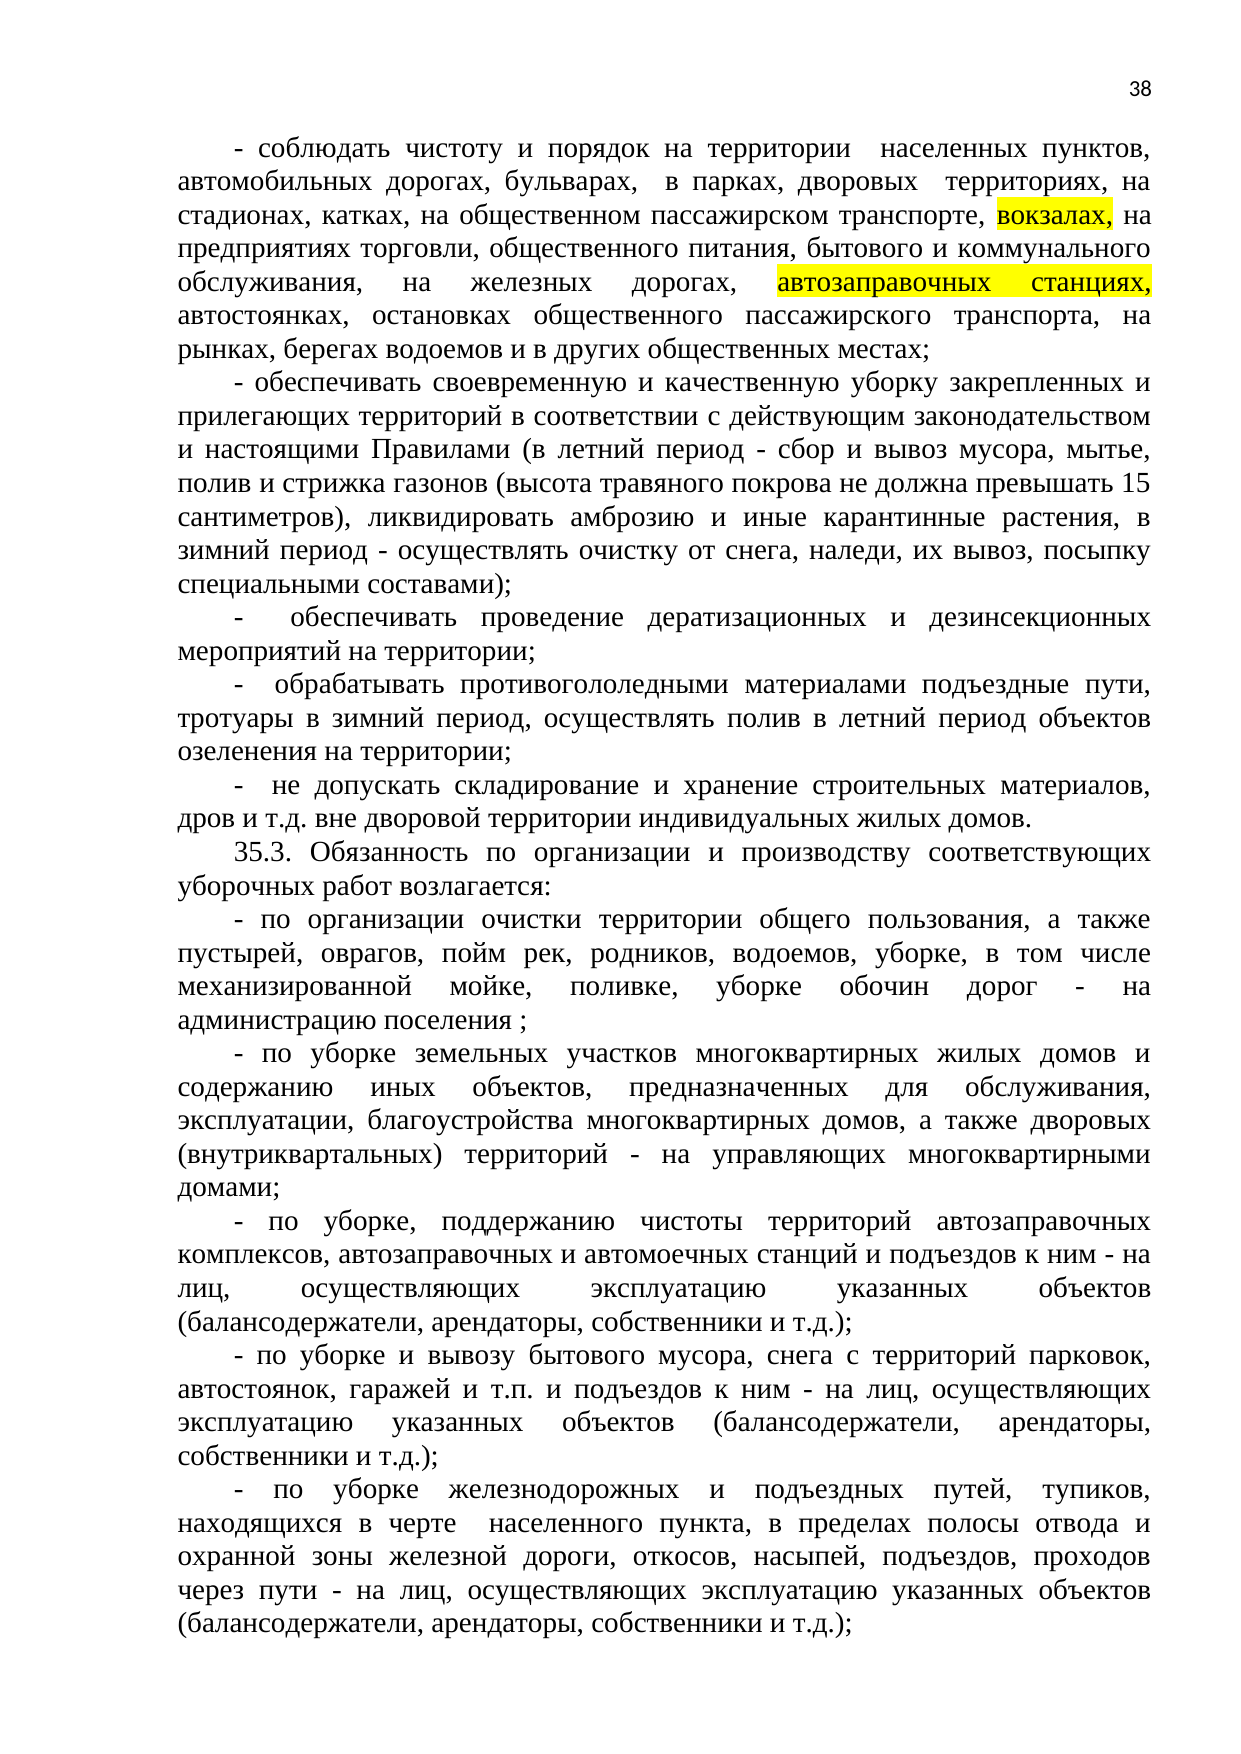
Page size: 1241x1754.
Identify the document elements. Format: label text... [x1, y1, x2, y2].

text - обеспечивать проведение дератизационных и дезинсекционных мероприятий на территории; [177, 599, 1152, 666]
text - не допускать складирование и хранение строительных материалов, дров и т.д. вне дворовой территории индивидуальных жилых домов. [177, 767, 1152, 834]
text - по уборке железнодорожных и подъездных путей, тупиков, находящихся в черте населенного пункта, в пределах полосы отвода и охранной зоны железной дороги, откосов, насыпей, подъездов, проходов через пути - на лиц, осуществляющих эксплуатацию указанных объектов (балансодержатели, арендаторы, собственники и т.д.); [177, 1471, 1152, 1639]
text - обеспечивать своевременную и качественную уборку закрепленных и прилегающих территорий в соответствии с действующим законодательством и настоящими Правилами (в летний период - сбор и вывоз мусора, мытье, полив и стрижка газонов (высота травяного покрова не должна превышать ), ликвидировать амброзию и иные карантинные растения, в зимний период - осуществлять очистку от снега, наледи, их вывоз, посыпку специальными составами); [177, 364, 1152, 599]
text - обрабатывать противогололедными материалами подъездные пути, тротуары в зимний период, осуществлять полив в летний период объектов озеленения на территории; [177, 666, 1152, 767]
text - по организации очистки территории общего пользования, а также пустырей, оврагов, пойм рек, родников, водоемов, уборке, в том числе механизированной мойке, поливке, уборке обочин дорог - на администрацию поселения ; [177, 901, 1152, 1035]
text - соблюдать чистоту и порядок на территории населенных пунктов, автомобильных дорогах, бульварах, в парках, дворовых территориях, на стадионах, катках, на общественном пассажирском транспорте, вокзалах, на предприятиях торговли, общественного питания, бытового и коммунального обслуживания, на железных дорогах, автозаправочных станциях, автостоянках, остановках общественного пассажирского транспорта, на рынках, берегах водоемов и в других общественных местах; [177, 130, 1152, 364]
text - по уборке и вывозу бытового мусора, снега с территорий парковок, автостоянок, гаражей и т.п. и подъездов к ним - на лиц, осуществляющих эксплуатацию указанных объектов (балансодержатели, арендаторы, собственники и т.д.); [177, 1337, 1152, 1471]
text - по уборке, поддержанию чистоты территорий автозаправочных комплексов, автозаправочных и автомоечных станций и подъездов к ним - на лиц, осуществляющих эксплуатацию указанных объектов (балансодержатели, арендаторы, собственники и т.д.); [177, 1203, 1152, 1337]
text - по уборке земельных участков многоквартирных жилых домов и содержанию иных объектов, предназначенных для обслуживания, эксплуатации, благоустройства многоквартирных домов, а также дворовых (внутриквартальных) территорий - на управляющих многоквартирными домами; [177, 1035, 1152, 1203]
text 35.3. Обязанность по организации и производству соответствующих уборочных работ возлагается: [177, 834, 1152, 901]
